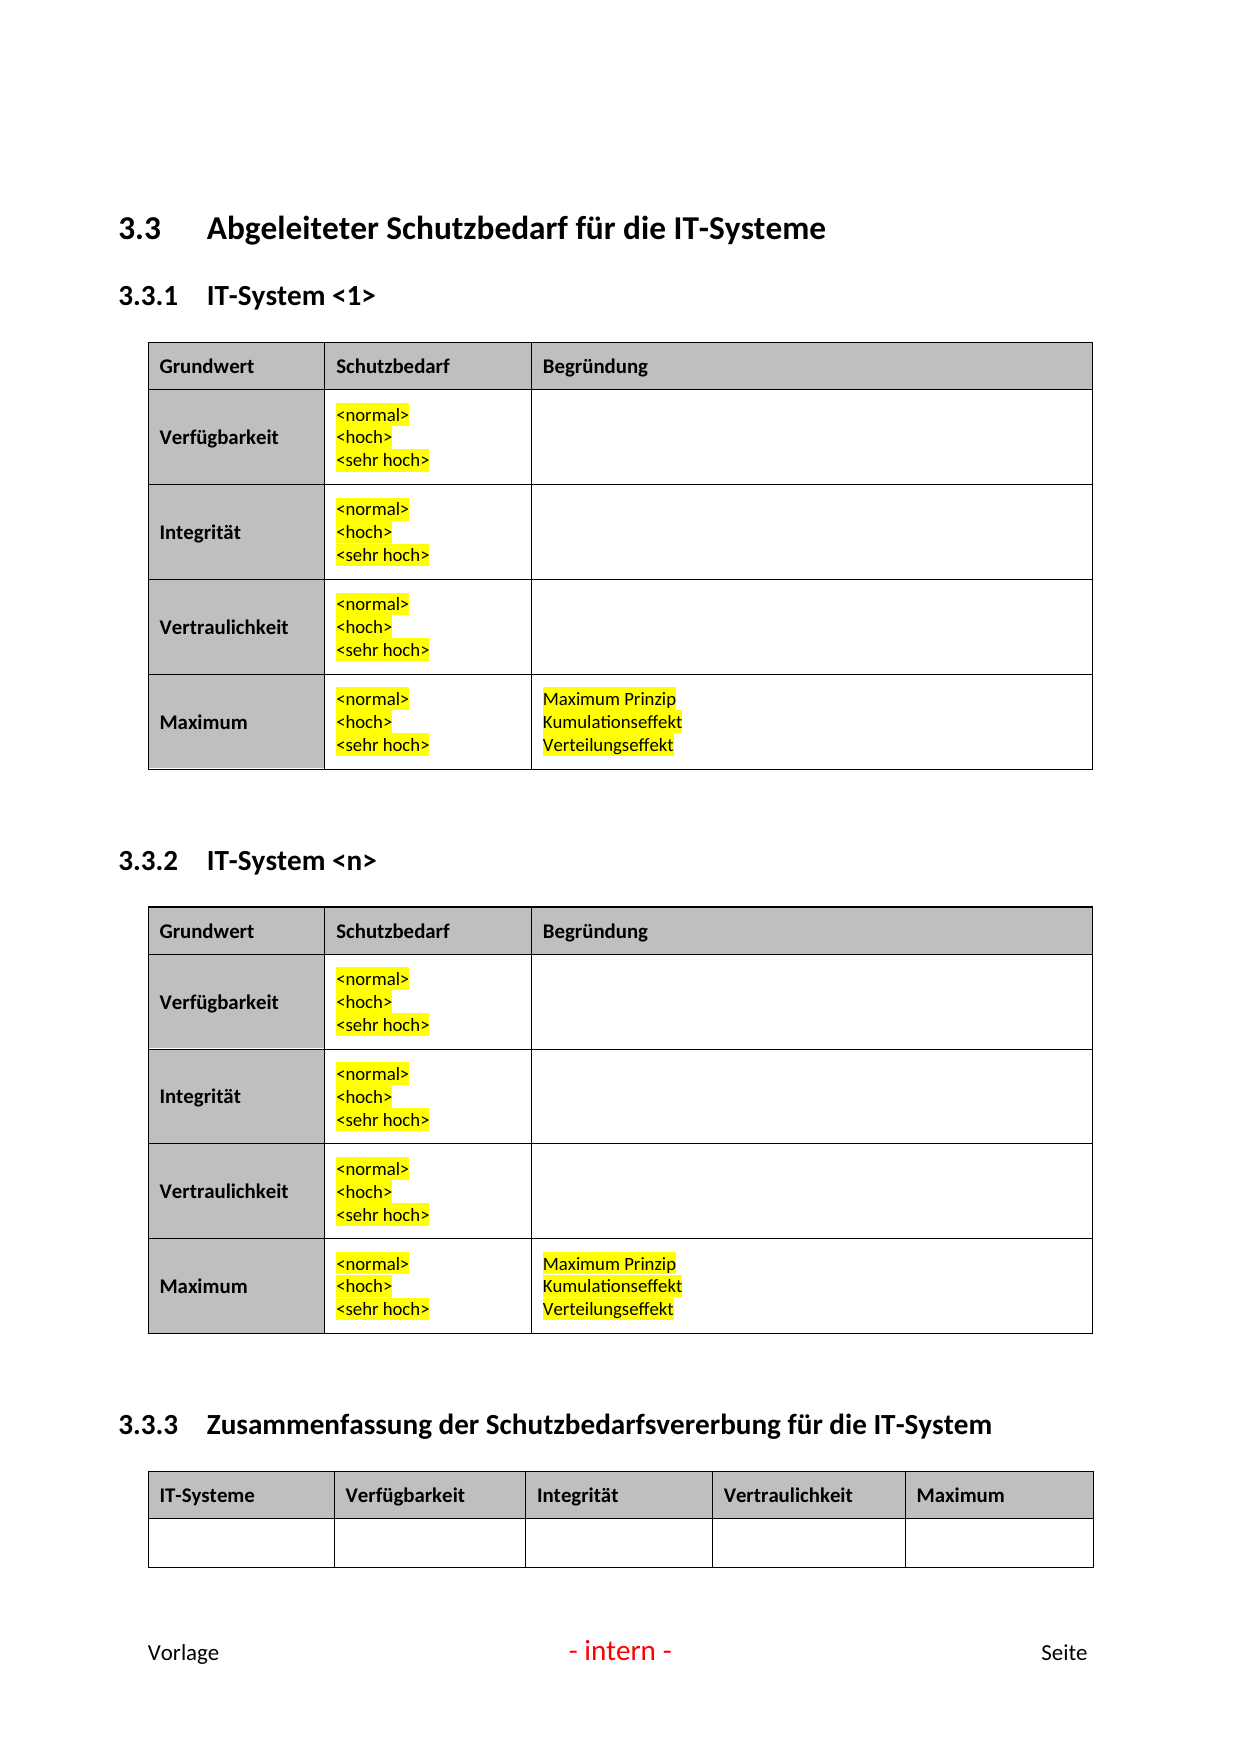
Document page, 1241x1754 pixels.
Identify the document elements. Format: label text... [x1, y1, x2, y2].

table_header Grundwert [149, 908, 324, 954]
subtitle Abgeleiteter Schutzbedarf für die IT-Systeme [118, 207, 1093, 248]
table_header Integrität [526, 1472, 712, 1518]
table_cell <normal> <hoch> <sehr hoch> [325, 390, 531, 484]
table_cell <normal> <hoch> <sehr hoch> [325, 1050, 531, 1143]
table_cell Integrität [149, 1050, 324, 1143]
table_header IT-Systeme [149, 1472, 334, 1518]
table_cell [532, 1050, 1092, 1143]
table_cell [532, 485, 1092, 579]
table_cell <normal> <hoch> <sehr hoch> [325, 1144, 531, 1238]
table_header Verfügbarkeit [335, 1472, 525, 1518]
table_cell <normal> <hoch> <sehr hoch> [325, 1239, 531, 1333]
table_cell Maximum [149, 1239, 324, 1333]
subtitle IT-System <1> [118, 277, 1093, 313]
table_cell [335, 1519, 525, 1567]
table_cell Vertraulichkeit [149, 580, 324, 674]
table_header Vertraulichkeit [713, 1472, 905, 1518]
table_cell <normal> <hoch> <sehr hoch> [325, 580, 531, 674]
table_cell Maximum [149, 675, 324, 768]
table_cell [532, 390, 1092, 484]
table_header Schutzbedarf [325, 343, 531, 389]
subtitle IT-System <n> [118, 842, 1093, 877]
table_cell Maximum Prinzip Kumulationseffekt Verteilungseffekt [532, 1239, 1092, 1333]
table_header Grundwert [149, 343, 324, 389]
table_cell [532, 955, 1092, 1048]
table_header Begründung [532, 908, 1092, 954]
table_cell Maximum Prinzip Kumulationseffekt Verteilungseffekt [532, 675, 1092, 768]
subtitle Zusammenfassung der Schutzbedarfsvererbung für die IT-System [118, 1406, 1093, 1442]
table_cell Integrität [149, 485, 324, 579]
table_cell [526, 1519, 712, 1567]
table_cell [532, 1144, 1092, 1238]
table_cell <normal> <hoch> <sehr hoch> [325, 955, 531, 1048]
table_header Begründung [532, 343, 1092, 389]
table_cell <normal> <hoch> <sehr hoch> [325, 485, 531, 579]
table_cell [532, 580, 1092, 674]
table_cell Verfügbarkeit [149, 955, 324, 1048]
table_cell <normal> <hoch> <sehr hoch> [325, 675, 531, 768]
table_cell Vertraulichkeit [149, 1144, 324, 1238]
table_header Maximum [906, 1472, 1093, 1518]
table_cell [906, 1519, 1093, 1567]
table_cell [149, 1519, 334, 1567]
table_header Schutzbedarf [325, 908, 531, 954]
table_cell Verfügbarkeit [149, 390, 324, 484]
table_cell [713, 1519, 905, 1567]
